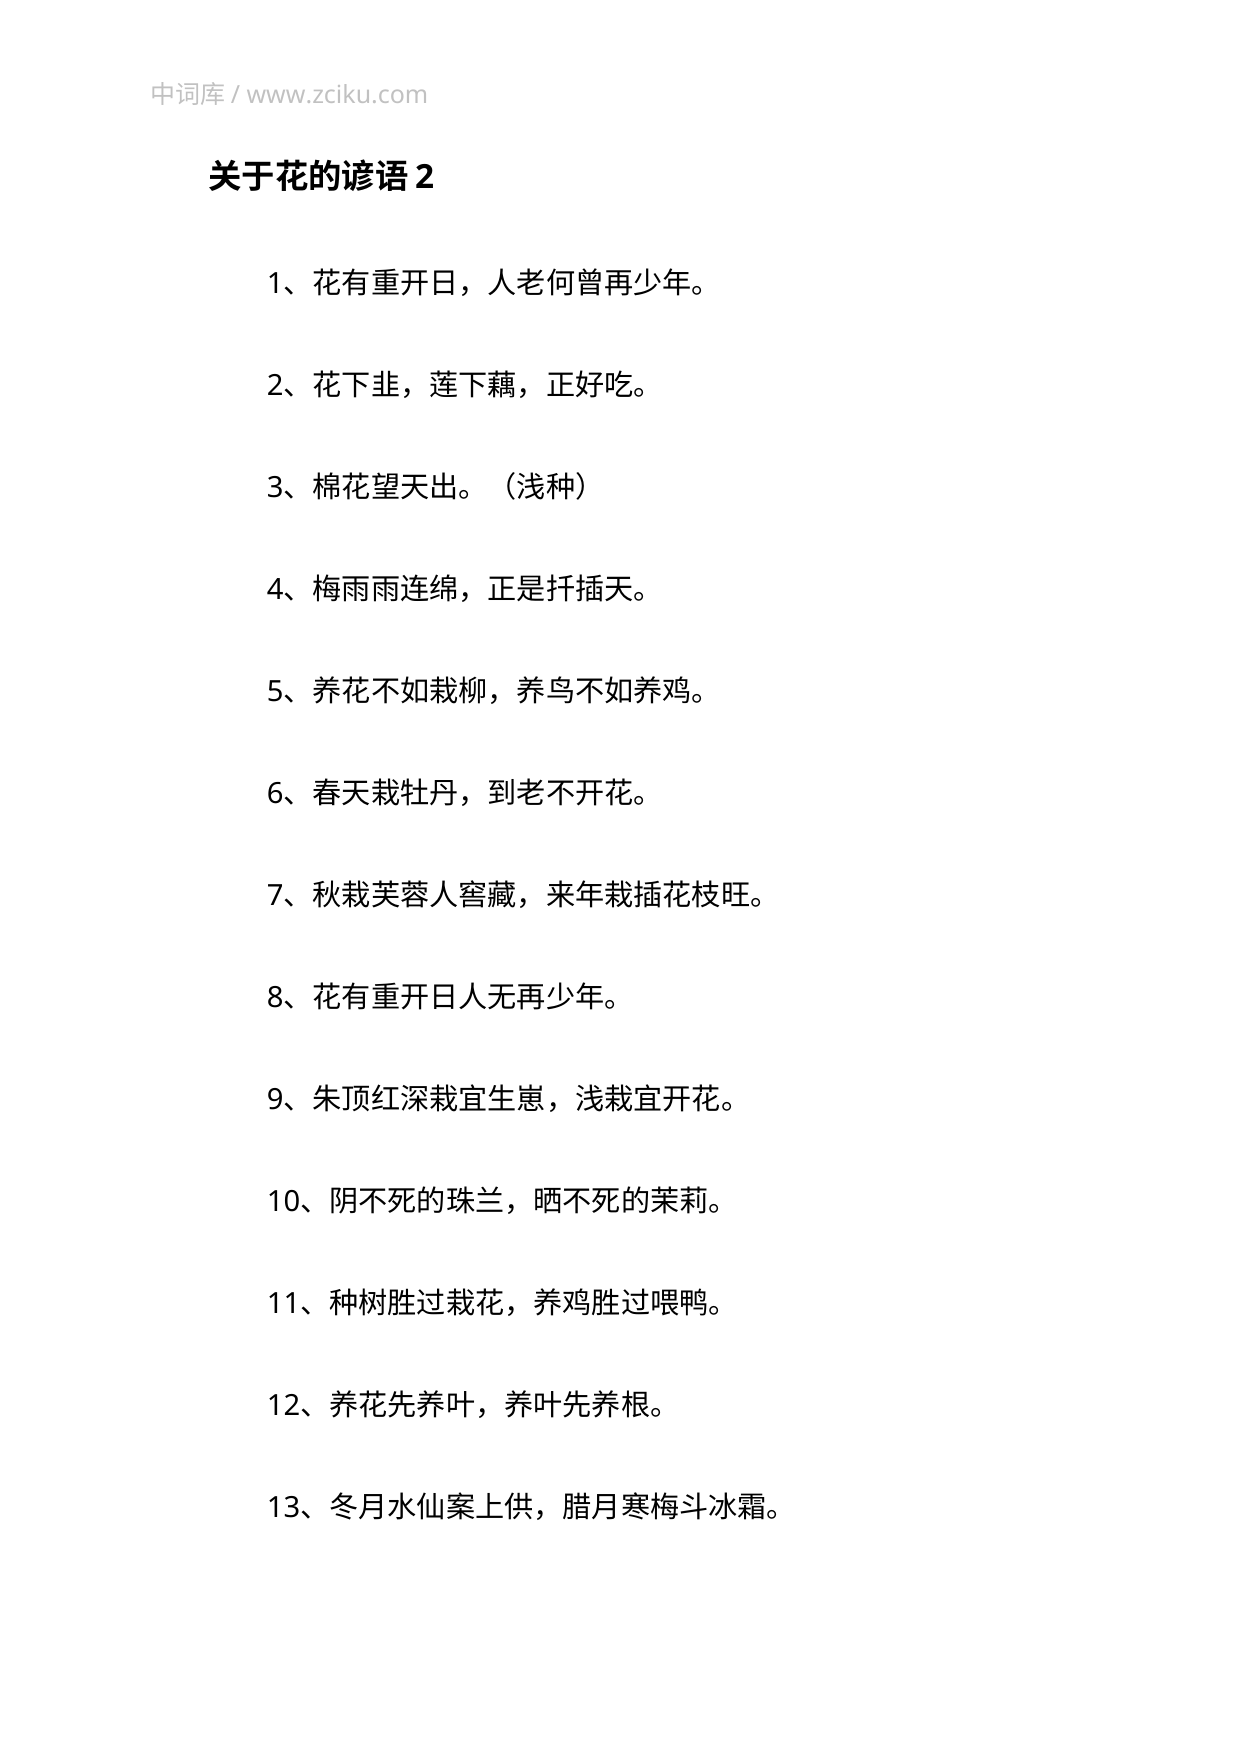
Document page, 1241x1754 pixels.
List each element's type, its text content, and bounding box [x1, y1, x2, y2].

text 4、梅雨雨连绵，正是扦插天。 [150, 566, 1090, 608]
text 1、花有重开日，人老何曾再少年。 [150, 260, 1090, 302]
text 11、种树胜过栽花，养鸡胜过喂鸭。 [150, 1279, 1090, 1322]
text 6、春天栽牡丹，到老不开花。 [150, 770, 1090, 812]
text 10、阴不死的珠兰，晒不死的茉莉。 [150, 1178, 1090, 1220]
text 3、棉花望天出。（浅种） [150, 464, 1090, 506]
text 12、养花先养叶，养叶先养根。 [150, 1382, 1090, 1424]
text 9、朱顶红深栽宜生崽，浅栽宜开花。 [150, 1076, 1090, 1118]
text 5、养花不如栽柳，养鸟不如养鸡。 [150, 668, 1090, 710]
text 13、冬月水仙案上供，腊月寒梅斗冰霜。 [150, 1483, 1090, 1526]
text 8、花有重开日人无再少年。 [150, 974, 1090, 1016]
text 关于花的谚语2 [150, 150, 1090, 198]
text 7、秋栽芙蓉人窖藏，来年栽插花枝旺。 [150, 872, 1090, 914]
text 2、花下韭，莲下藕，正好吃。 [150, 362, 1090, 404]
